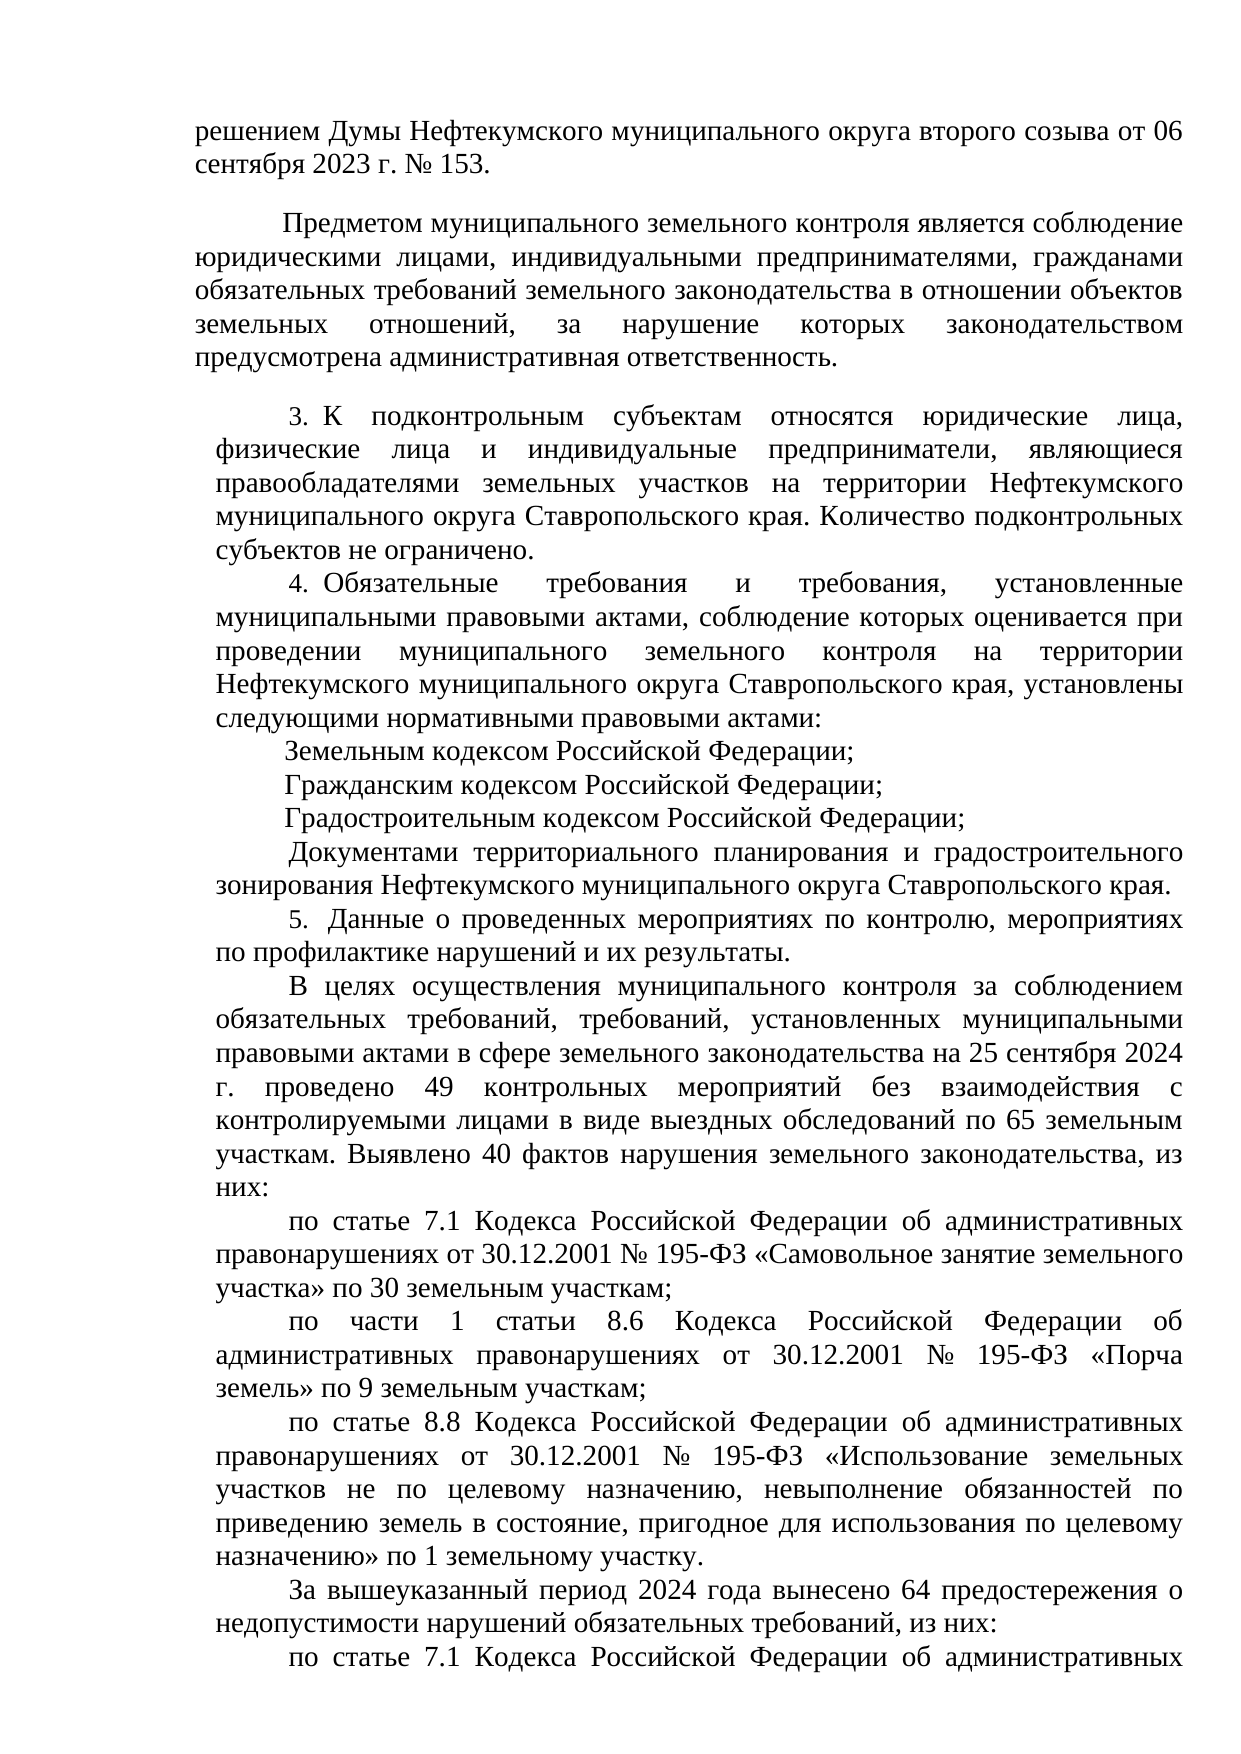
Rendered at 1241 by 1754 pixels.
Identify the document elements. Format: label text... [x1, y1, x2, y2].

text Гражданским кодексом Российской Федерации; [284, 767, 1184, 800]
text Земельным кодексом Российской Федерации; [284, 733, 1184, 767]
list К подконтрольным субъектам относятся юридические лица, физические лица и индивидуальные предприниматели, являющиеся правообладателями земельных участков на территории Нефтекумского муниципального округа Ставропольского края. Количество подконтрольных субъектов не ограничено. [215, 398, 1184, 566]
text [215, 1639, 1184, 1672]
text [194, 113, 1184, 180]
list Обязательные требования и требования, установленные муниципальными правовыми актами, соблюдение которых оценивается при проведении муниципального земельного контроля на территории Нефтекумского муниципального округа Ставропольского края, установлены следующими нормативными правовыми актами: [215, 566, 1184, 733]
text по части 1 статьи 8.6 Кодекса Российской Федерации об административных правонарушениях от 30.12.2001 № 195-ФЗ «Порча земель» по 9 земельным участкам; [215, 1303, 1184, 1404]
list Данные о проведенных мероприятиях по контролю, мероприятиях по профилактике нарушений и их результаты. [215, 901, 1184, 968]
text Градостроительным кодексом Российской Федерации; [284, 800, 1184, 834]
text За вышеуказанный период 2024 года вынесено 64 предостережения о недопустимости нарушений обязательных требований, из них: [215, 1572, 1184, 1639]
text Предметом муниципального земельного контроля является соблюдение юридическими лицами, индивидуальными предпринимателями, гражданами обязательных требований земельного законодательства в отношении объектов земельных отношений, за нарушение которых законодательством предусмотрена административная ответственность. [194, 205, 1184, 373]
text В целях осуществления муниципального контроля за соблюдением обязательных требований, требований, установленных муниципальными правовыми актами в сфере земельного законодательства на 25 сентября 2024 г. проведено 49 контрольных мероприятий без взаимодействия с контролируемыми лицами в виде выездных обследований по 65 земельным участкам. Выявлено 40 фактов нарушения земельного законодательства, из них: [215, 968, 1184, 1203]
text Документами территориального планирования и градостроительного зонирования Нефтекумского муниципального округа Ставропольского края. [215, 834, 1184, 901]
text по статье 7.1 Кодекса Российской Федерации об административных правонарушениях от 30.12.2001 № 195-ФЗ «Самовольное занятие земельного участка» по 30 земельным участкам; [215, 1203, 1184, 1303]
